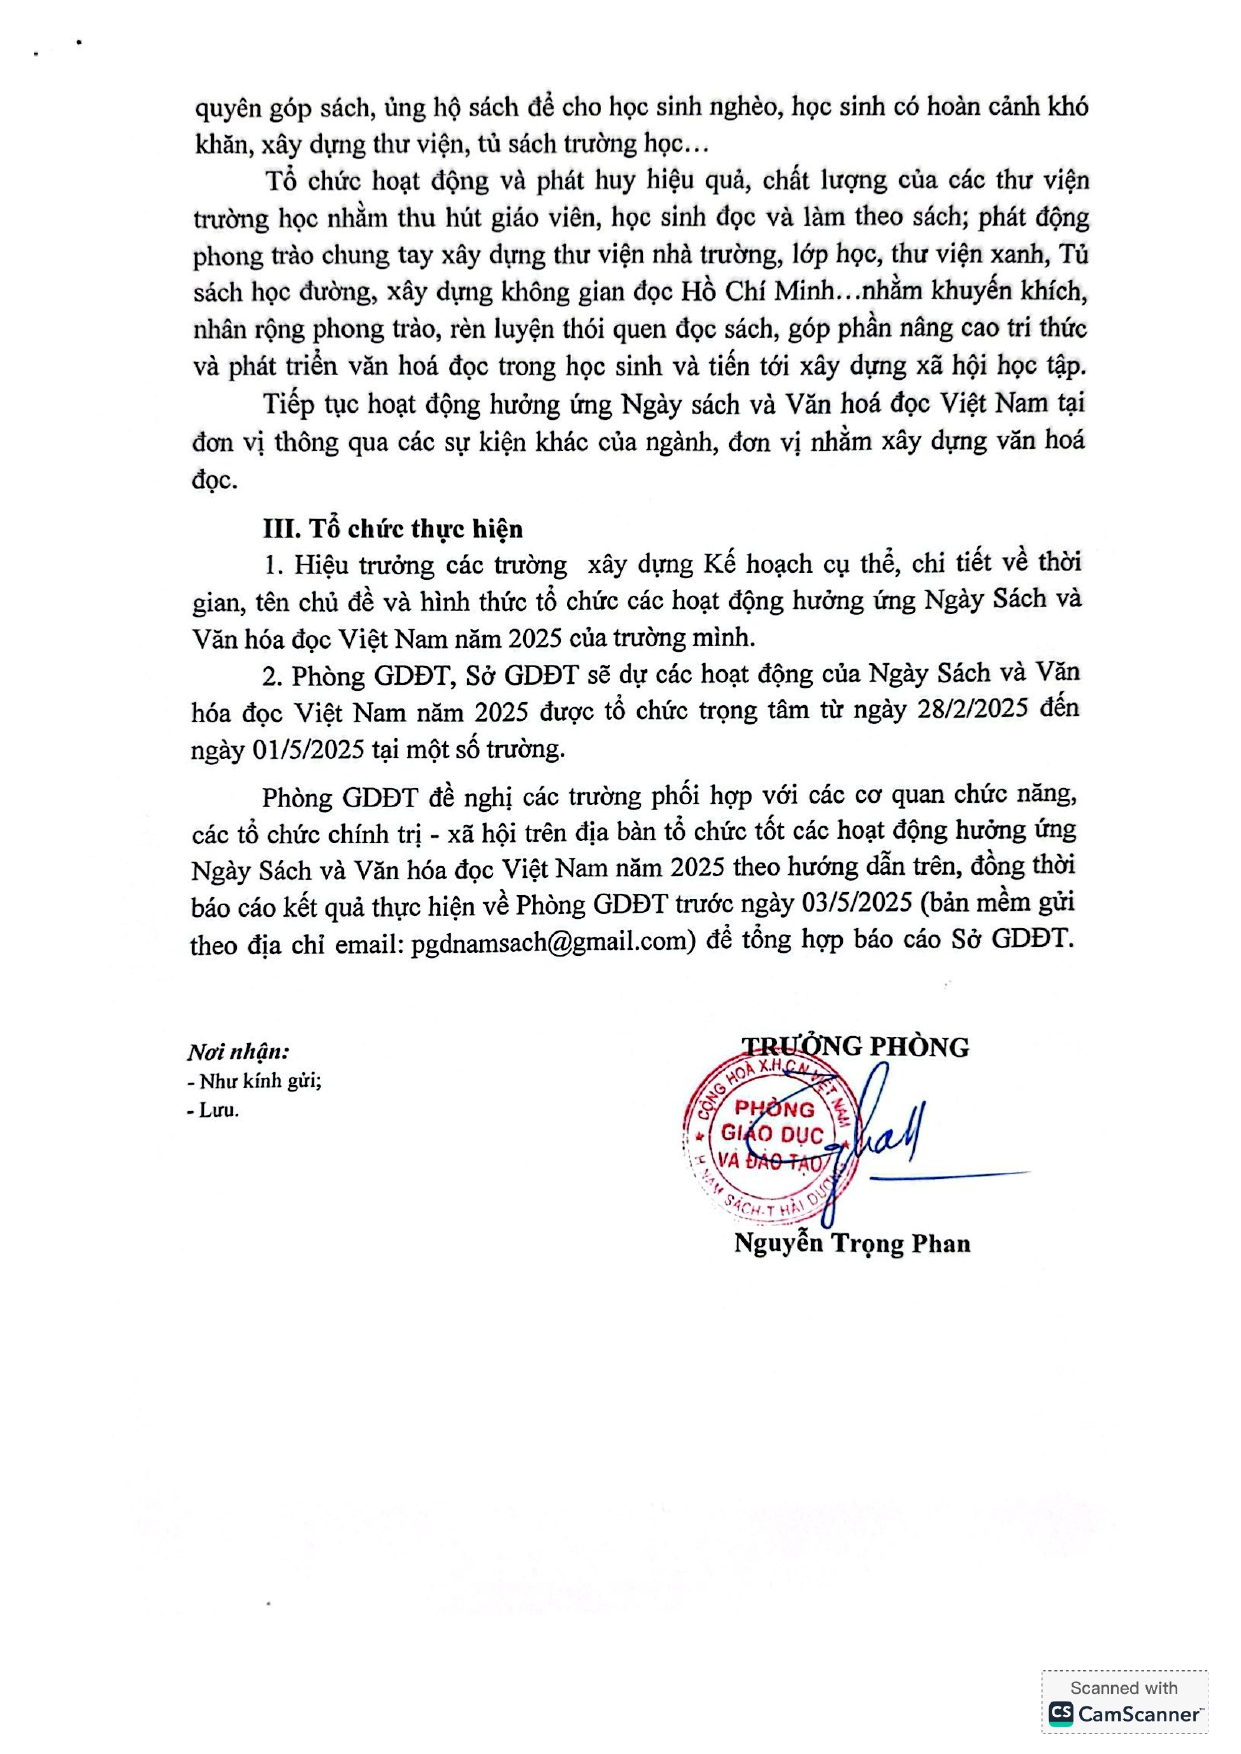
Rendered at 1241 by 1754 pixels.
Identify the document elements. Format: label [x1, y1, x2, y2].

picture [1041, 1670, 1209, 1734]
picture [34, 37, 1125, 1615]
